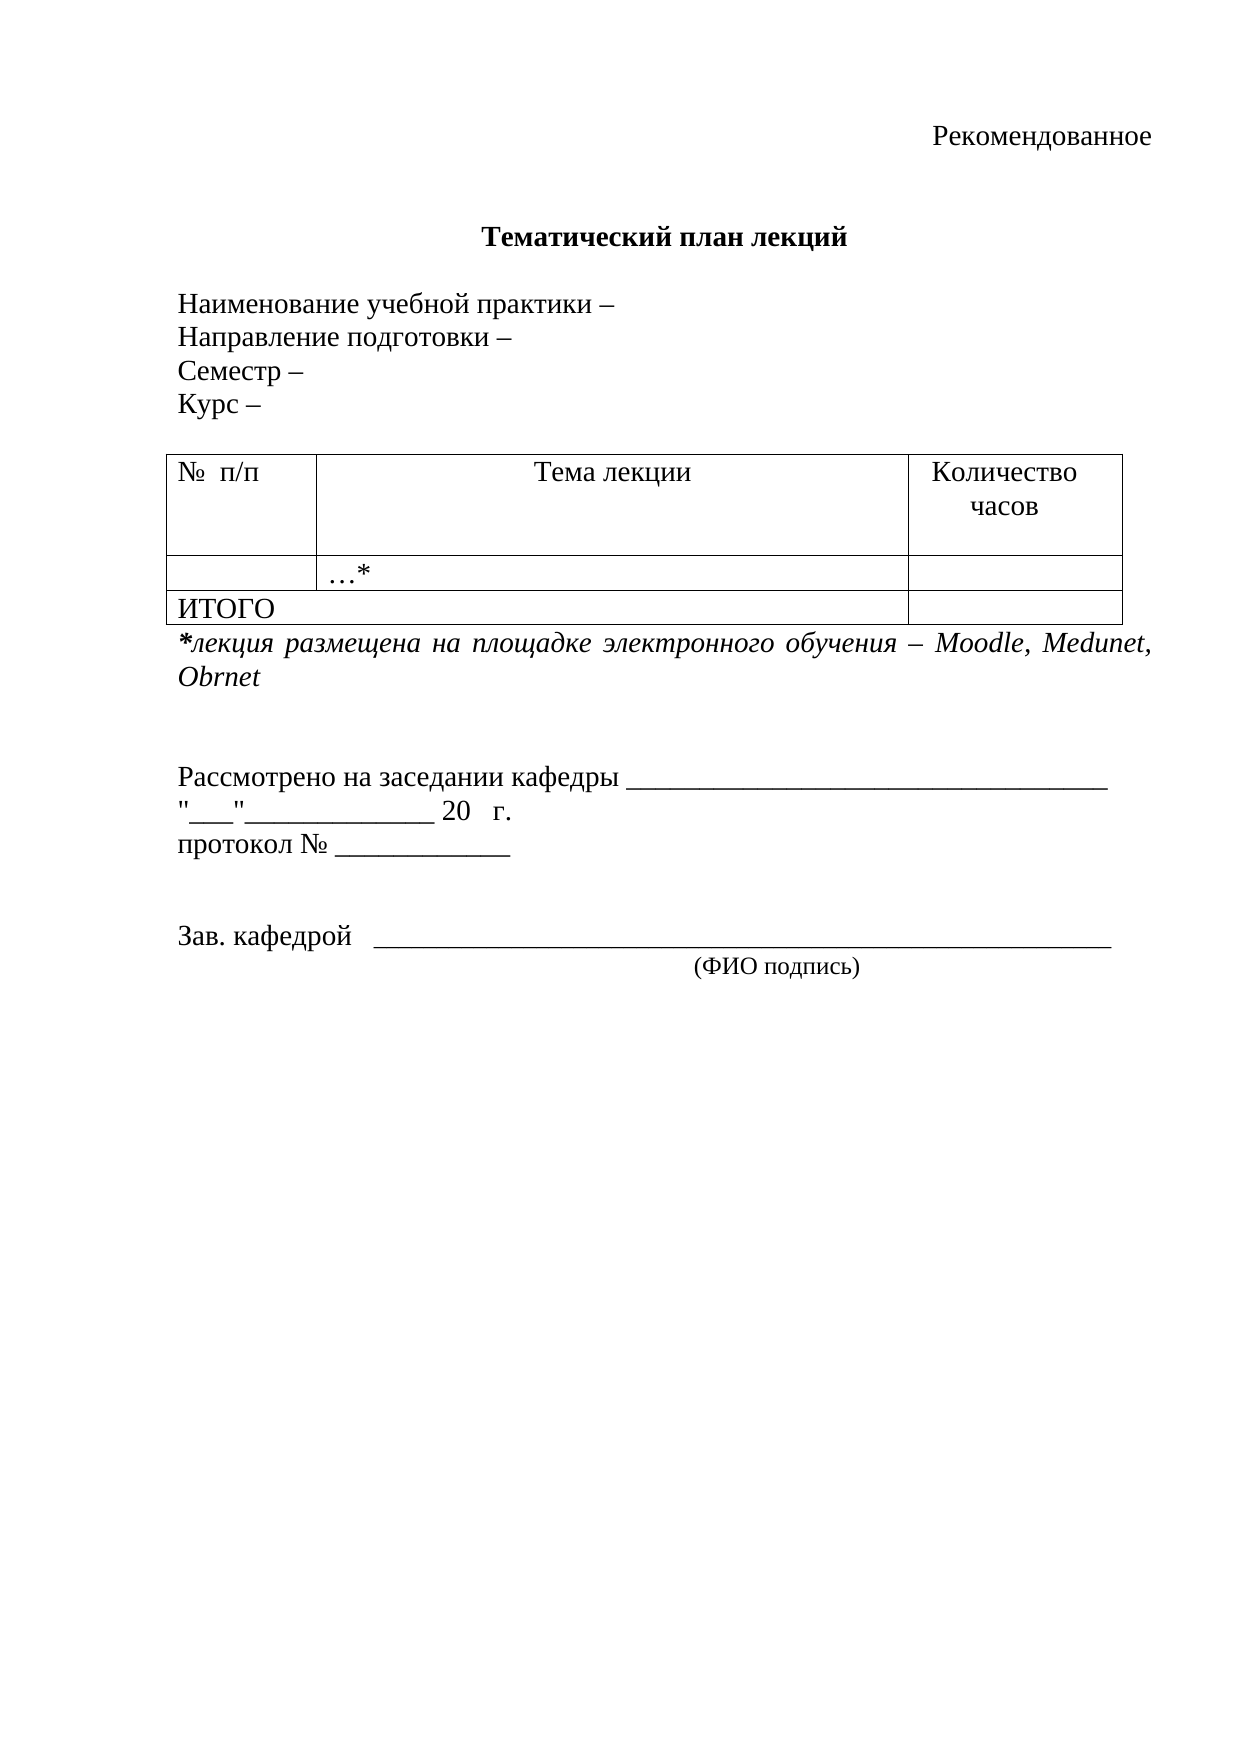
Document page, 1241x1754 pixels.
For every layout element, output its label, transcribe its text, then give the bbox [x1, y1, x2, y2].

table_cell [167, 556, 316, 590]
text Наименование учебной практики – [177, 286, 1152, 319]
table_cell …* [317, 556, 908, 590]
table_cell ИТОГО [167, 591, 908, 624]
table_cell [909, 556, 1122, 590]
text Рассмотрено на заседании кафедры _________________________________ [177, 759, 1152, 793]
table_header № п/п [167, 455, 316, 555]
text Тематический план лекций [177, 219, 1152, 252]
text "___"_____________ 20 г. [177, 793, 1152, 827]
text *лекция размещена на площадке электронного обучения – Moodle, Medunet, Obrnet [177, 625, 1152, 692]
text Зав. кафедрой ___________________________________________________________ [177, 918, 1152, 951]
text Рекомендованное [177, 118, 1152, 152]
text (ФИО подпись) [620, 951, 1152, 980]
text Курс – [177, 386, 1152, 420]
text Направление подготовки – [177, 319, 1152, 353]
table_header Количество часов [909, 455, 1122, 555]
text Семестр – [177, 353, 1152, 386]
table_header Тема лекции [317, 455, 908, 555]
table_cell [909, 591, 1122, 624]
text протокол № ____________ [177, 827, 1152, 860]
